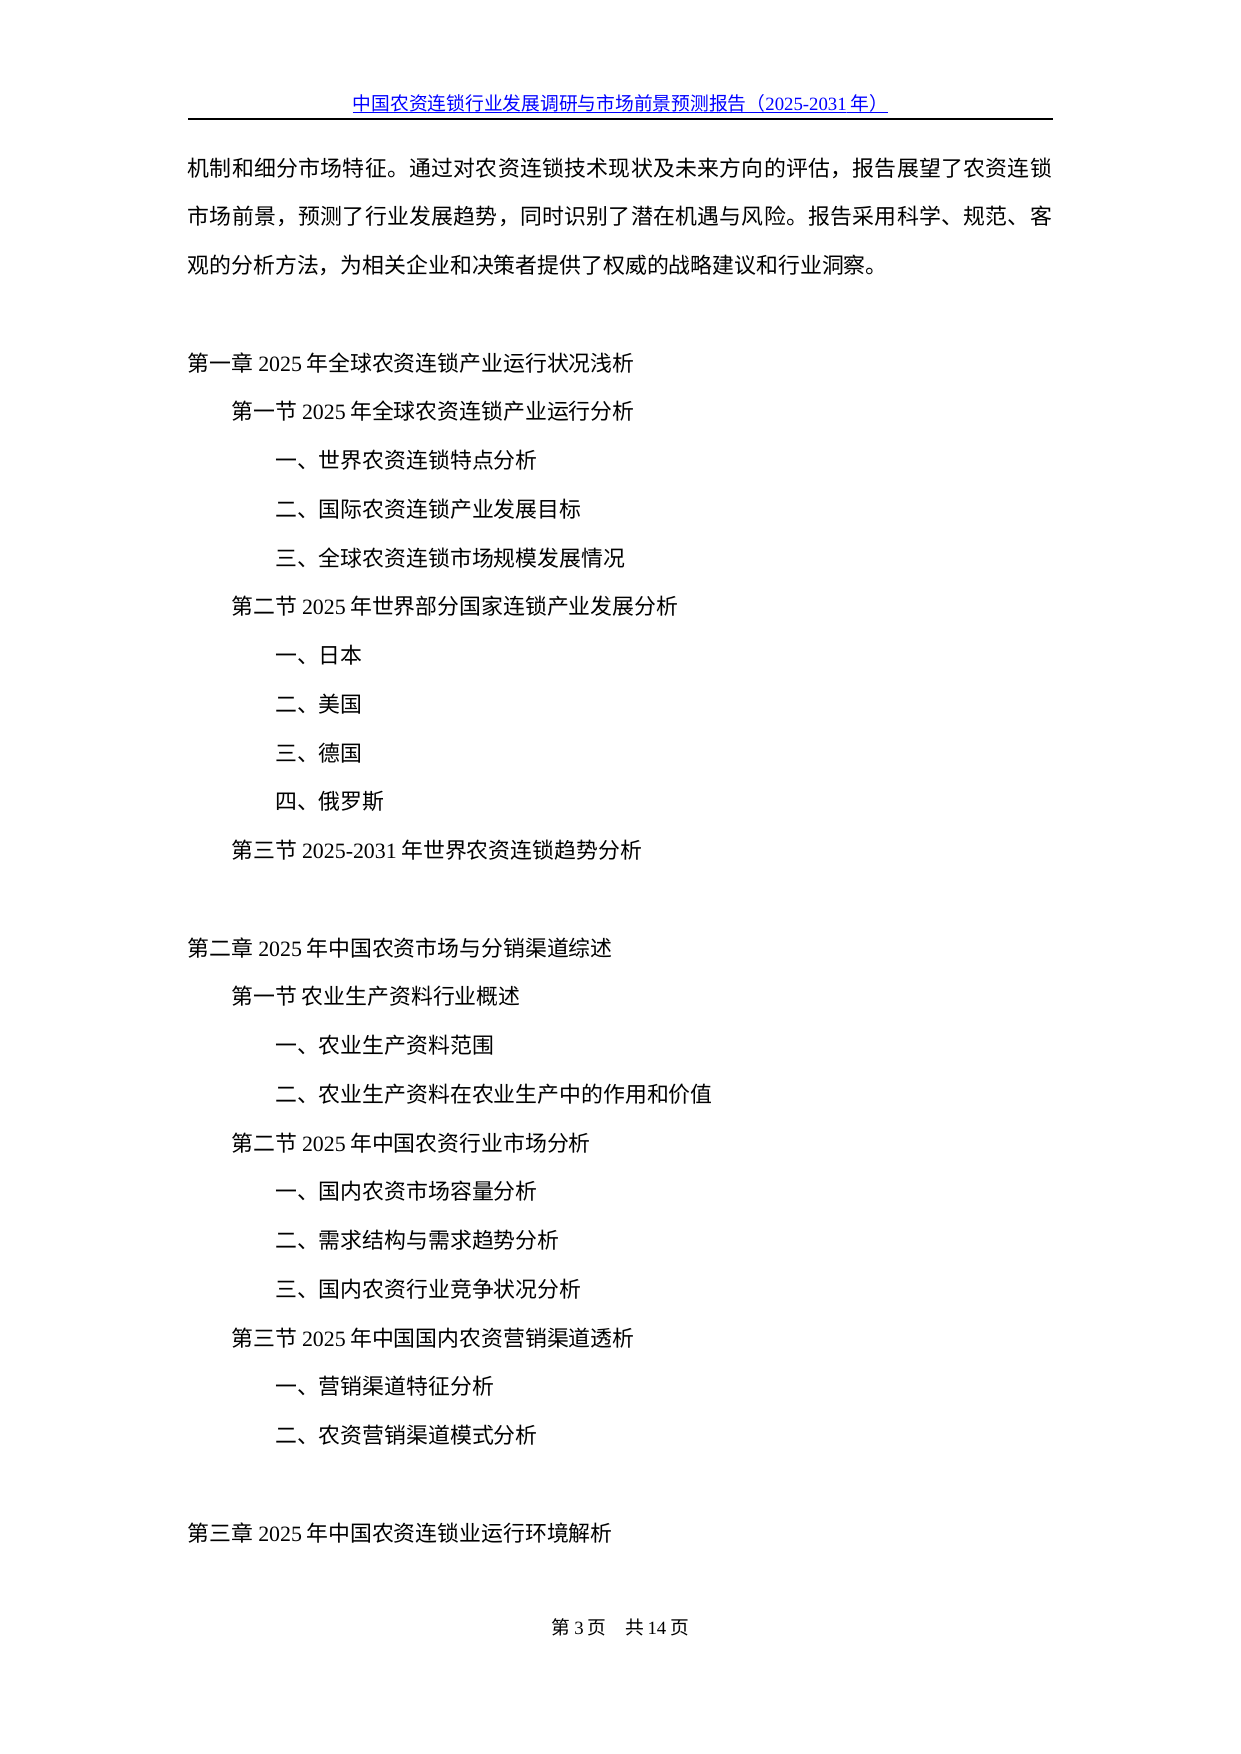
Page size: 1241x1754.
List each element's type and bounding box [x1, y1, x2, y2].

text [187, 150, 1053, 1548]
